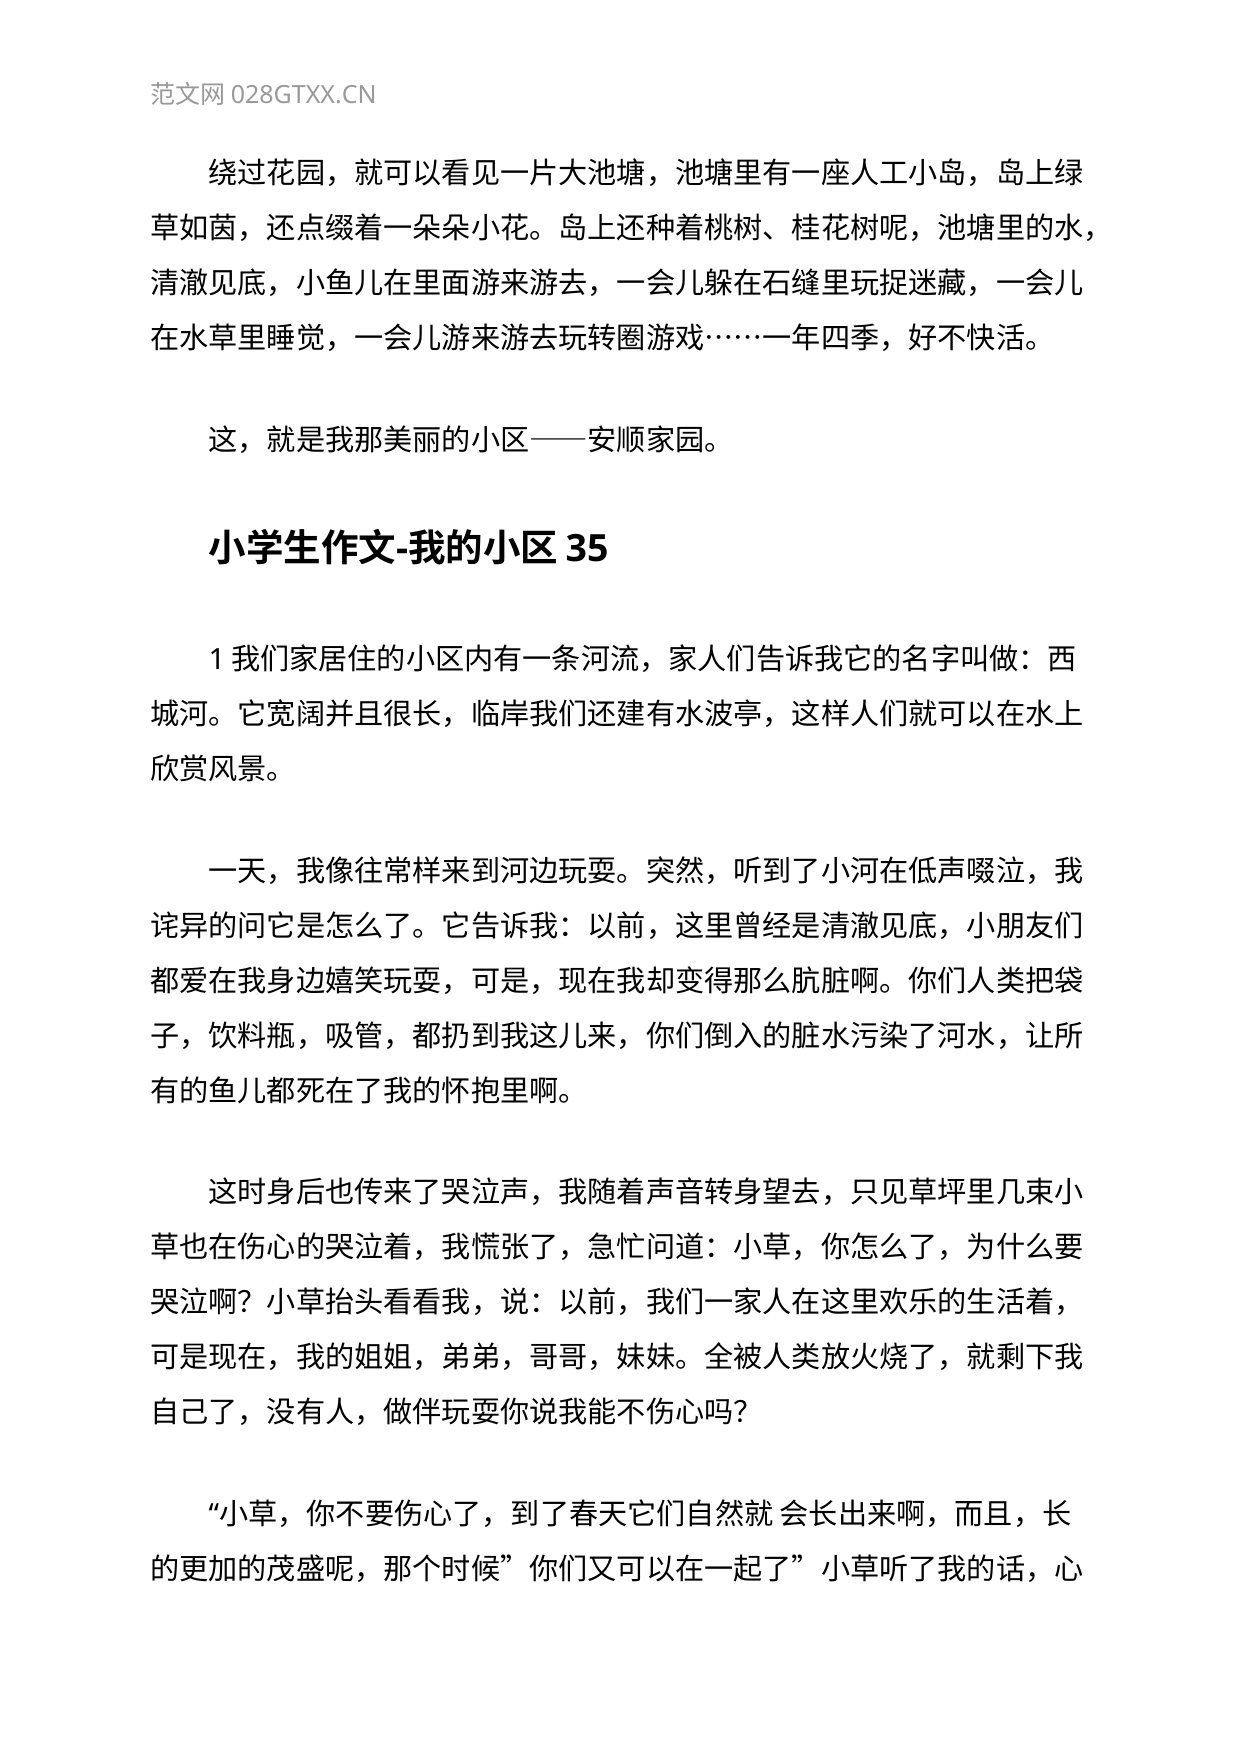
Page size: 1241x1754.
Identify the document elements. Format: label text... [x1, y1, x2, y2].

text 小学生作文-我的小区35 [150, 518, 1090, 573]
text 这时身后也传来了哭泣声，我随着声音转身望去，只见草坪里几束小草也在伤心的哭泣着，我慌张了，急忙问道：小草，你怎么了，为什么要哭泣啊？小草抬头看看我，说：以前，我们一家人在这里欢乐的生活着，可是现在，我的姐姐，弟弟，哥哥，妹妹。全被人类放火烧了，就剩下我自己了，没有人，做伴玩耍你说我能不伤心吗？ [150, 1169, 1090, 1431]
text 这，就是我那美丽的小区——安顺家园。 [150, 416, 1090, 459]
text 绕过花园，就可以看见一片大池塘，池塘里有一座人工小岛，岛上绿草如茵，还点缀着一朵朵小花。岛上还种着桃树、桂花树呢，池塘里的水，清澈见底，小鱼儿在里面游来游去，一会儿躲在石缝里玩捉迷藏，一会儿在水草里睡觉，一会儿游来游去玩转圈游戏……一年四季，好不快活。 [150, 150, 1090, 357]
text 1我们家居住的小区内有一条河流，家人们告诉我它的名字叫做：西城河。它宽阔并且很长，临岸我们还建有水波亭，这样人们就可以在水上欣赏风景。 [150, 636, 1090, 788]
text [150, 1490, 1090, 1587]
text 一天，我像往常样来到河边玩耍。突然，听到了小河在低声啜泣，我诧异的问它是怎么了。它告诉我：以前，这里曾经是清澈见底，小朋友们都爱在我身边嬉笑玩耍，可是，现在我却变得那么肮脏啊。你们人类把袋子，饮料瓶，吸管，都扔到我这儿来，你们倒入的脏水污染了河水，让所有的鱼儿都死在了我的怀抱里啊。 [150, 847, 1090, 1109]
